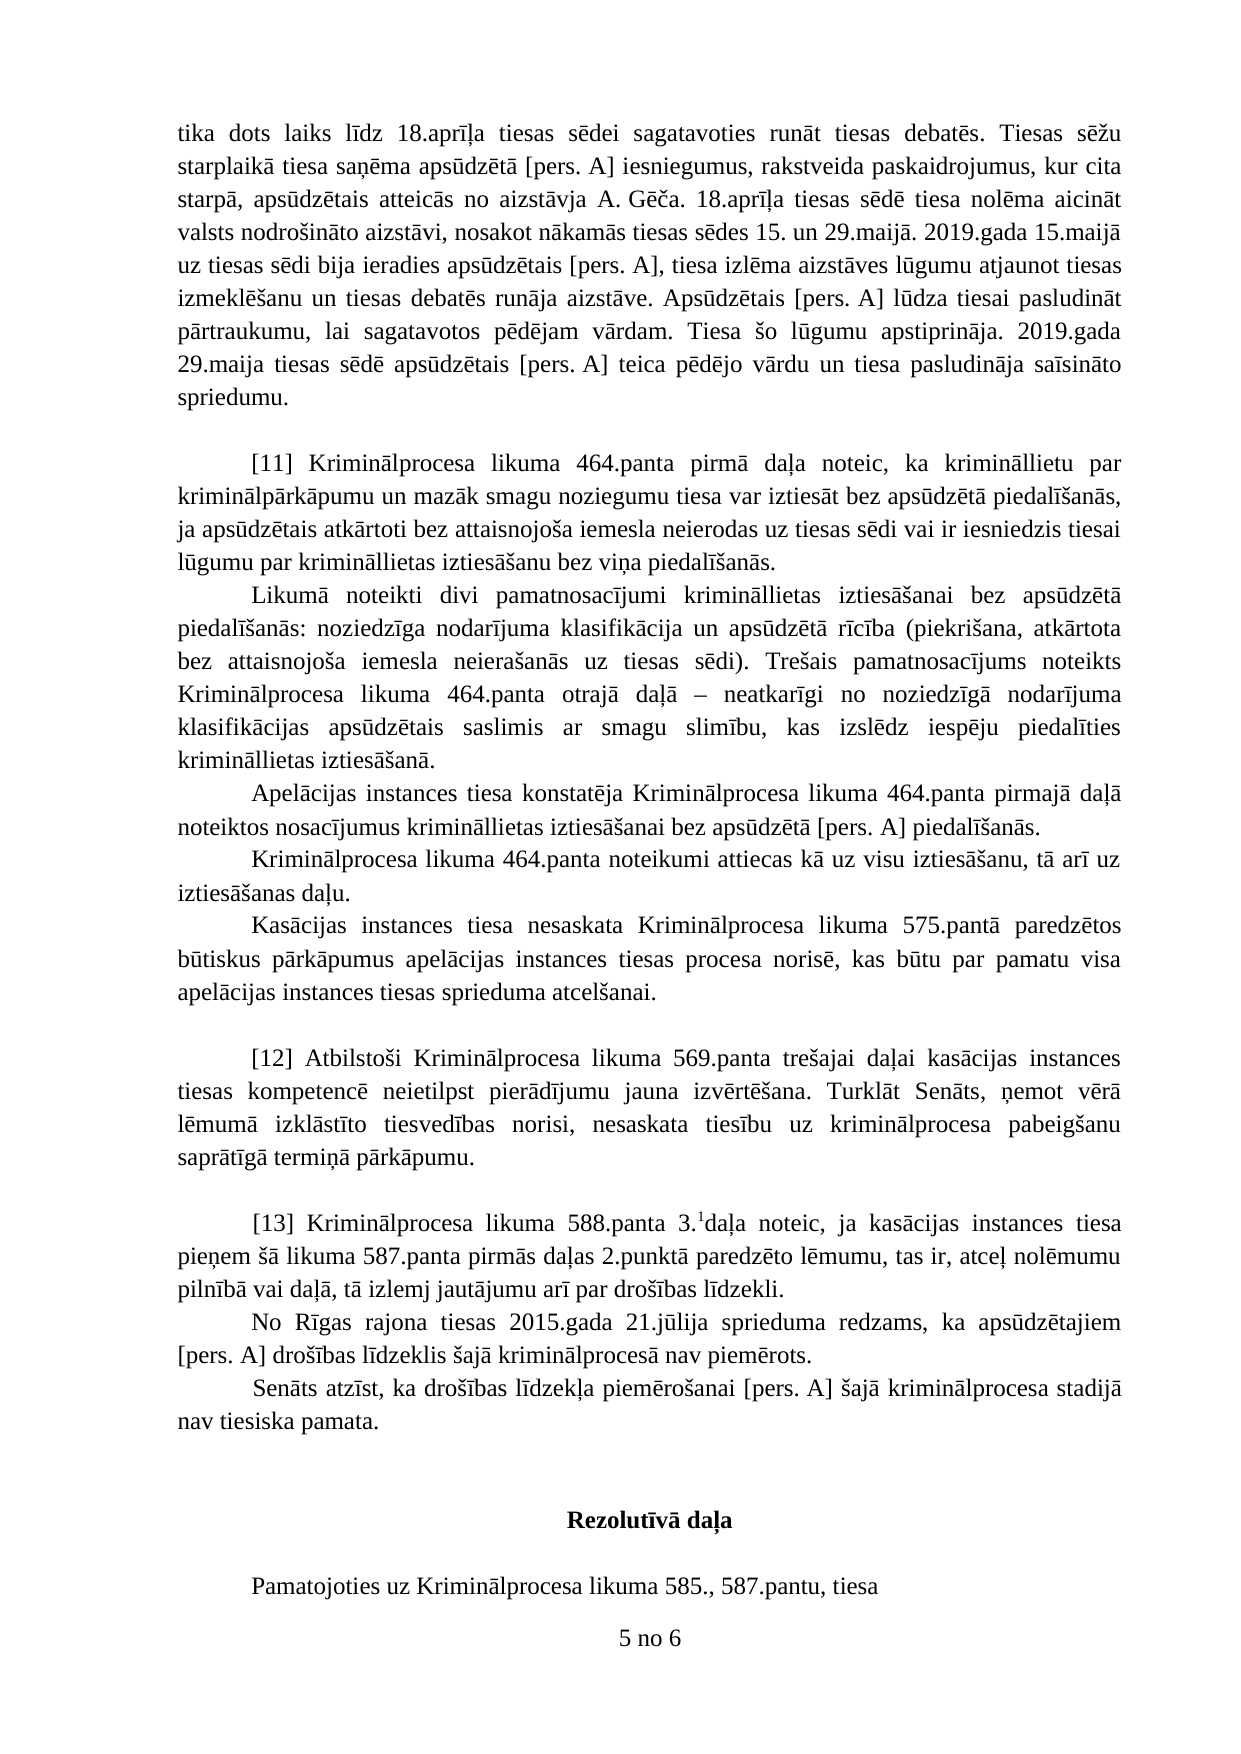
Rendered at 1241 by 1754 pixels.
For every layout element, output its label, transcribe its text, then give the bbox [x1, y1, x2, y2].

text [12] Atbilstoši Kriminālprocesa likuma 569.panta trešajai daļai kasācijas instances tiesas kompetencē neietilpst pierādījumu jauna izvērtēšana. Turklāt Senāts, ņemot vērā lēmumā izklāstīto tiesvedības norisi, nesaskata tiesību uz kriminālprocesa pabeigšanu saprātīgā termiņā pārkāpumu. [177, 1043, 1122, 1171]
text No Rīgas rajona tiesas 2015.gada 21.jūlija sprieduma redzams, ka apsūdzētajiem [pers. A] drošības līdzeklis šajā kriminālprocesā nav piemērots. [177, 1307, 1122, 1369]
text Rezolutīvā daļa [177, 1505, 1122, 1534]
text Kriminālprocesa likuma 464.panta noteikumi attiecas kā uz visu iztiesāšanu, tā arī uz iztiesāšanas daļu. [177, 844, 1122, 906]
text Pamatojoties uz Kriminālprocesa likuma 585., 587.pantu, tiesa [177, 1571, 1122, 1600]
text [177, 118, 1122, 411]
text Likumā noteikti divi pamatnosacījumi krimināllietas iztiesāšanai bez apsūdzētā piedalīšanās: noziedzīga nodarījuma klasifikācija un apsūdzētā rīcība (piekrišana, atkārtota bez attaisnojoša iemesla neierašanās uz tiesas sēdi). Trešais pamatnosacījums noteikts Kriminālprocesa likuma 464.panta otrajā daļā – neatkarīgi no noziedzīgā nodarījuma klasifikācijas apsūdzētais saslimis ar smagu slimību, kas izslēdz iespēju piedalīties krimināllietas iztiesāšanā. [177, 580, 1122, 774]
text Senāts atzīst, ka drošības līdzekļa piemērošanai [pers. A] šajā kriminālprocesa stadijā nav tiesiska pamata. [177, 1373, 1122, 1435]
text [13] Kriminālprocesa likuma 588.panta 3.1daļa noteic, ja kasācijas instances tiesa pieņem šā likuma 587.panta pirmās daļas 2.punktā paredzēto lēmumu, tas ir, atceļ nolēmumu pilnībā vai daļā, tā izlemj jautājumu arī par drošības līdzekli. [177, 1208, 1122, 1303]
text Apelācijas instances tiesa konstatēja Kriminālprocesa likuma 464.panta pirmajā daļā noteiktos nosacījumus krimināllietas iztiesāšanai bez apsūdzētā [pers. A] piedalīšanās. [177, 778, 1122, 840]
text Kasācijas instances tiesa nesaskata Kriminālprocesa likuma 575.pantā paredzētos būtiskus pārkāpumus apelācijas instances tiesas procesa norisē, kas būtu par pamatu visa apelācijas instances tiesas sprieduma atcelšanai. [177, 911, 1122, 1005]
text [11] Kriminālprocesa likuma 464.panta pirmā daļa noteic, ka krimināllietu par kriminālpārkāpumu un mazāk smagu noziegumu tiesa var iztiesāt bez apsūdzētā piedalīšanās, ja apsūdzētais atkārtoti bez attaisnojoša iemesla neierodas uz tiesas sēdi vai ir iesniedzis tiesai lūgumu par krimināllietas iztiesāšanu bez viņa piedalīšanās. [177, 448, 1122, 576]
